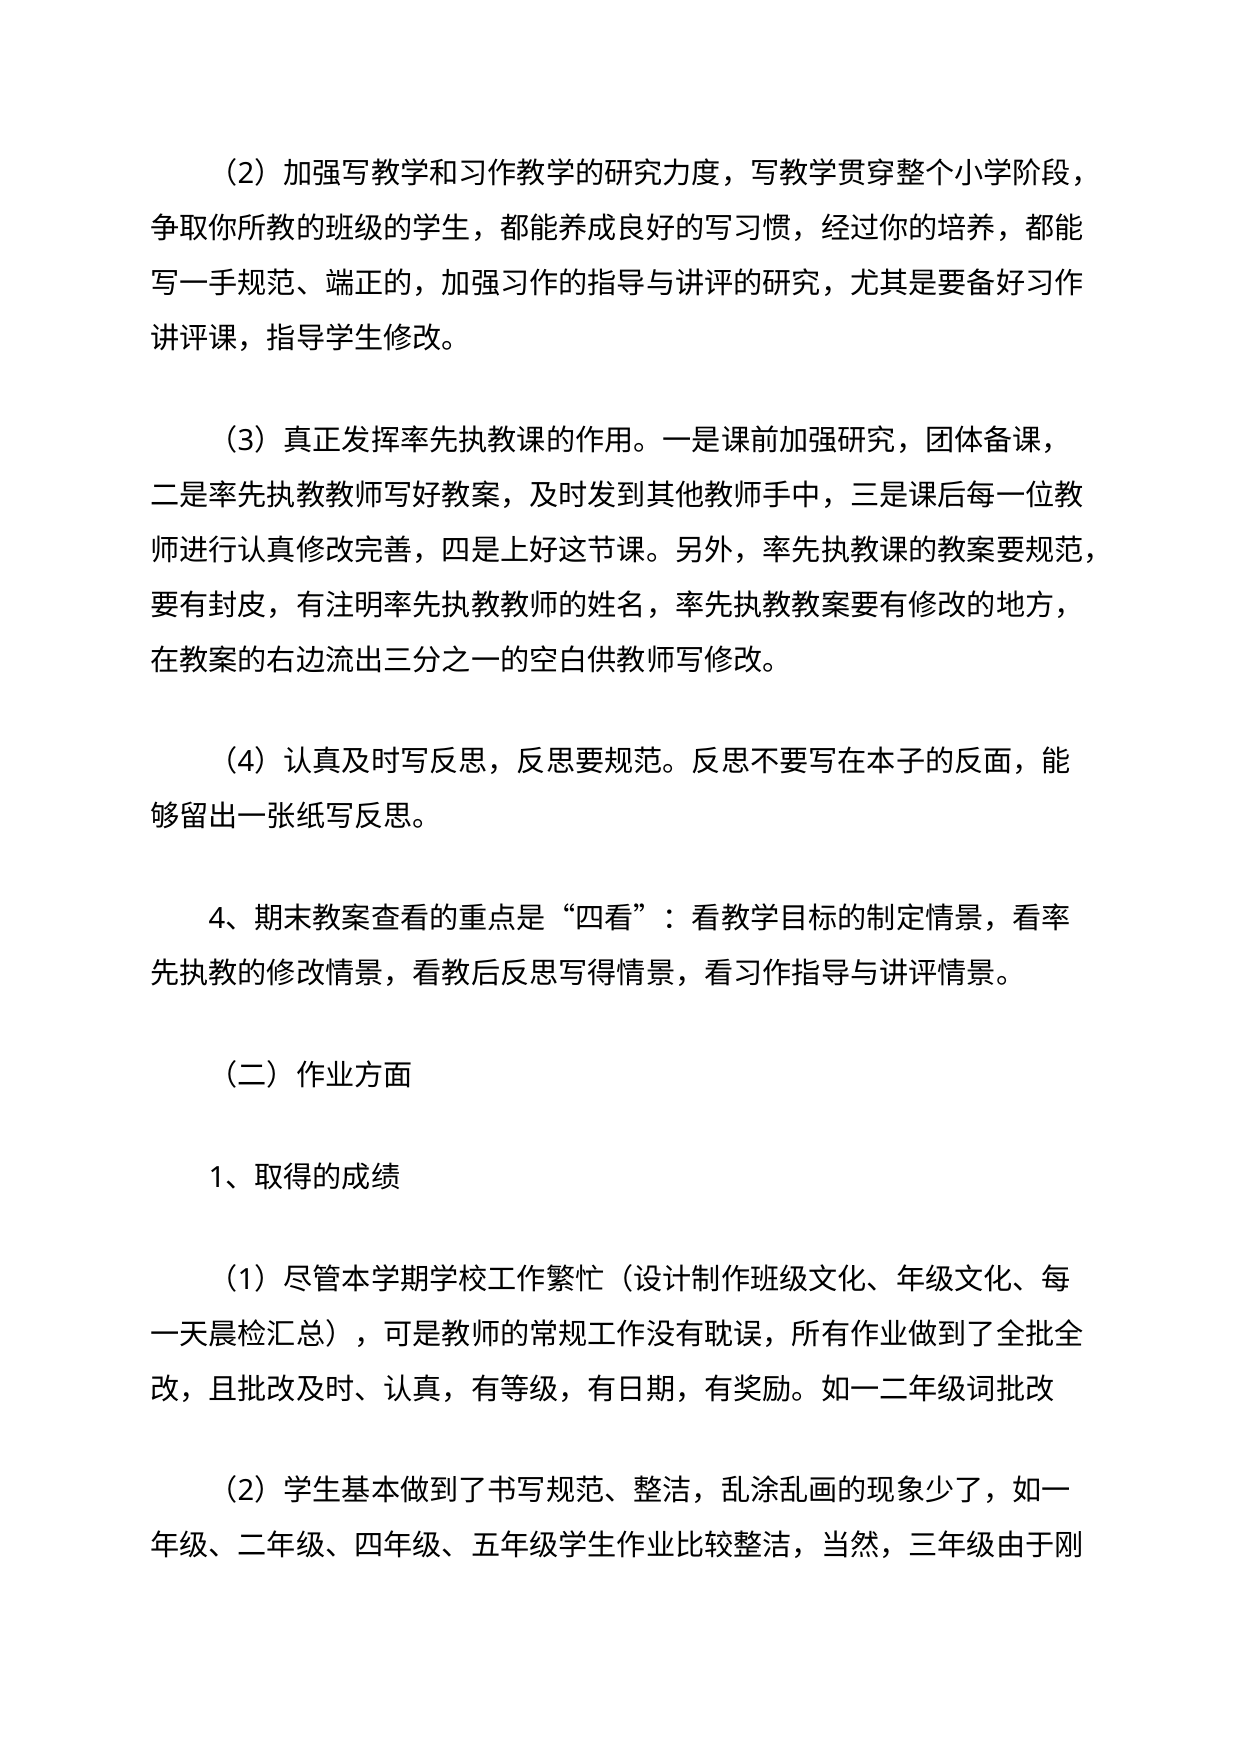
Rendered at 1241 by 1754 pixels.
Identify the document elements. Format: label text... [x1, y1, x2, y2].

text 4、期末教案查看的重点是“四看”：看教学目标的制定情景，看率先执教的修改情景，看教后反思写得情景，看习作指导与讲评情景。 [150, 895, 1090, 992]
text （3）真正发挥率先执教课的作用。一是课前加强研究，团体备课，二是率先执教教师写好教案，及时发到其他教师手中，三是课后每一位教师进行认真修改完善，四是上好这节课。另外，率先执教课的教案要规范，要有封皮，有注明率先执教教师的姓名，率先执教教案要有修改的地方，在教案的右边流出三分之一的空白供教师写修改。 [150, 417, 1090, 678]
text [150, 1467, 1090, 1564]
text 1、取得的成绩 [150, 1153, 1090, 1196]
text （二）作业方面 [150, 1052, 1090, 1094]
text （1）尽管本学期学校工作繁忙（设计制作班级文化、年级文化、每一天晨检汇总），可是教师的常规工作没有耽误，所有作业做到了全批全改，且批改及时、认真，有等级，有日期，有奖励。如一二年级词批改 [150, 1255, 1090, 1407]
text （2）加强写教学和习作教学的研究力度，写教学贯穿整个小学阶段，争取你所教的班级的学生，都能养成良好的写习惯，经过你的培养，都能写一手规范、端正的，加强习作的指导与讲评的研究，尤其是要备好习作讲评课，指导学生修改。 [150, 150, 1090, 357]
text （4）认真及时写反思，反思要规范。反思不要写在本子的反面，能够留出一张纸写反思。 [150, 738, 1090, 835]
